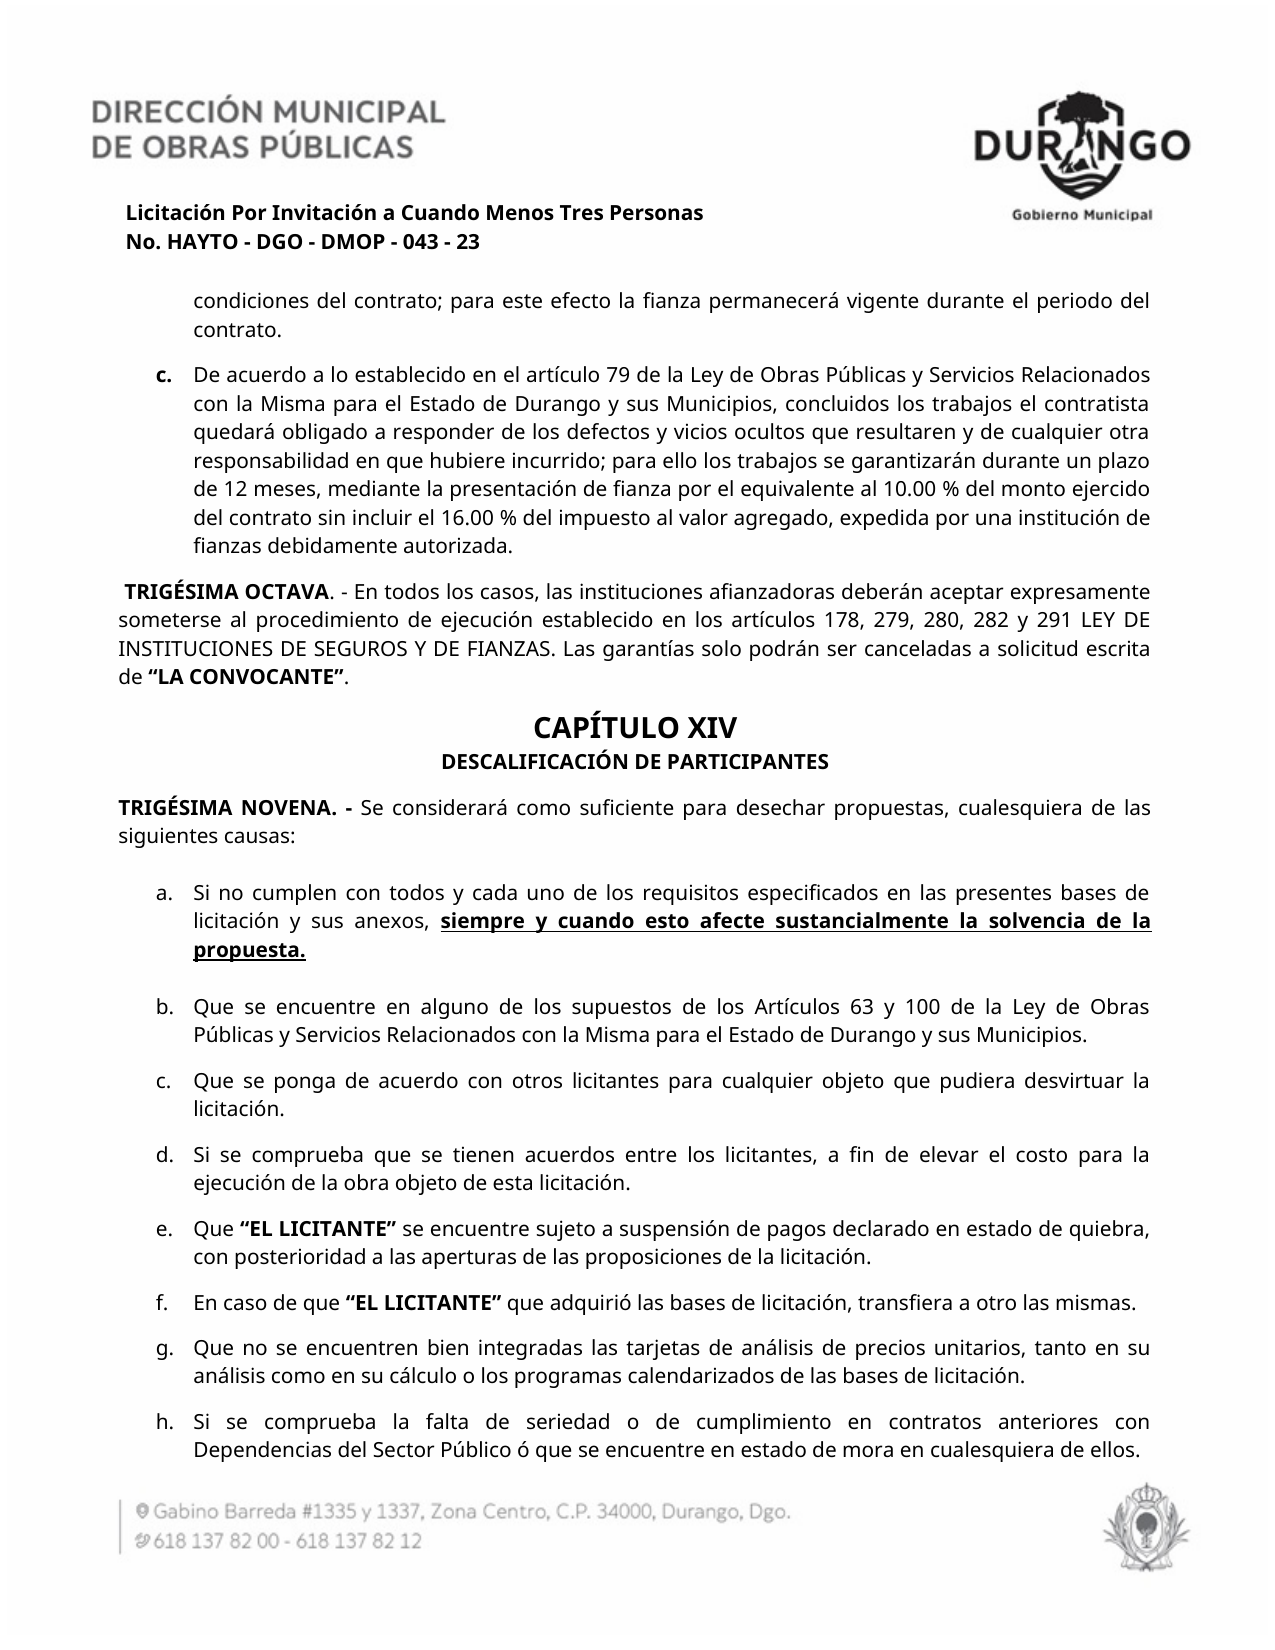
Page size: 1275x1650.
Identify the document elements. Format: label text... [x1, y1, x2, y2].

list Que “EL LICITANTE” se encuentre sujeto a suspensión de pagos declarado en estado de quiebra, con posterioridad a las aperturas de las proposiciones de la licitación. [156, 1214, 1152, 1271]
list Si se comprueba la falta de seriedad o de cumplimiento en contratos anteriores con Dependencias del Sector Público ó que se encuentre en estado de mora en cualesquiera de ellos. [156, 1407, 1152, 1464]
text TRIGÉSIMA NOVENA. - Se considerará como suficiente para desechar propuestas, cualesquiera de las siguientes causas: [118, 793, 1152, 850]
list En caso de que “EL LICITANTE” que adquirió las bases de licitación, transfiera a otro las mismas. [156, 1288, 1152, 1316]
list De acuerdo a lo establecido en el artículo 79 de la Ley de Obras Públicas y Servicios Relacionados con la Misma para el Estado de Durango y sus Municipios, concluidos los trabajos el contratista quedará obligado a responder de los defectos y vicios ocultos que resultaren y de cualquier otra responsabilidad en que hubiere incurrido; para ello los trabajos se garantizarán durante un plazo de 12 meses, mediante la presentación de fianza por el equivalente al 10.00 % del monto ejercido del contrato sin incluir el 16.00 % del impuesto al valor agregado, expedida por una institución de fianzas debidamente autorizada. [156, 361, 1152, 560]
text DESCALIFICACIÓN DE PARTICIPANTES [118, 747, 1152, 776]
list Que no se encuentren bien integradas las tarjetas de análisis de precios unitarios, tanto en su análisis como en su cálculo o los programas calendarizados de las bases de licitación. [156, 1333, 1152, 1390]
list Si no cumplen con todos y cada uno de los requisitos especificados en las presentes bases de licitación y sus anexos, siempre y cuando esto afecte sustancialmente la solvencia de la propuesta. [156, 878, 1152, 963]
text TRIGÉSIMA OCTAVA. - En todos los casos, las instituciones afianzadoras deberán aceptar expresamente someterse al procedimiento de ejecución establecido en los artículos 178, 279, 280, 282 y 291 LEY DE INSTITUCIONES DE SEGUROS Y DE FIANZAS. Las garantías solo podrán ser canceladas a solicitud escrita de “”. [118, 577, 1152, 691]
list Que se encuentre en alguno de los supuestos de los Artículos 63 y 100 de la Ley de Obras Públicas y Servicios Relacionados con la Misma para el Estado de Durango y sus Municipios. [156, 992, 1152, 1049]
text CAPÍTULO XIV [118, 708, 1152, 747]
list Si se comprueba que se tienen acuerdos entre los licitantes, a fin de elevar el costo para la ejecución de la obra objeto de esta licitación. [156, 1140, 1152, 1197]
list Que se ponga de acuerdo con otros licitantes para cualquier objeto que pudiera desvirtuar la licitación. [156, 1066, 1152, 1123]
picture [7, 5, 1269, 1635]
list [156, 287, 1152, 343]
